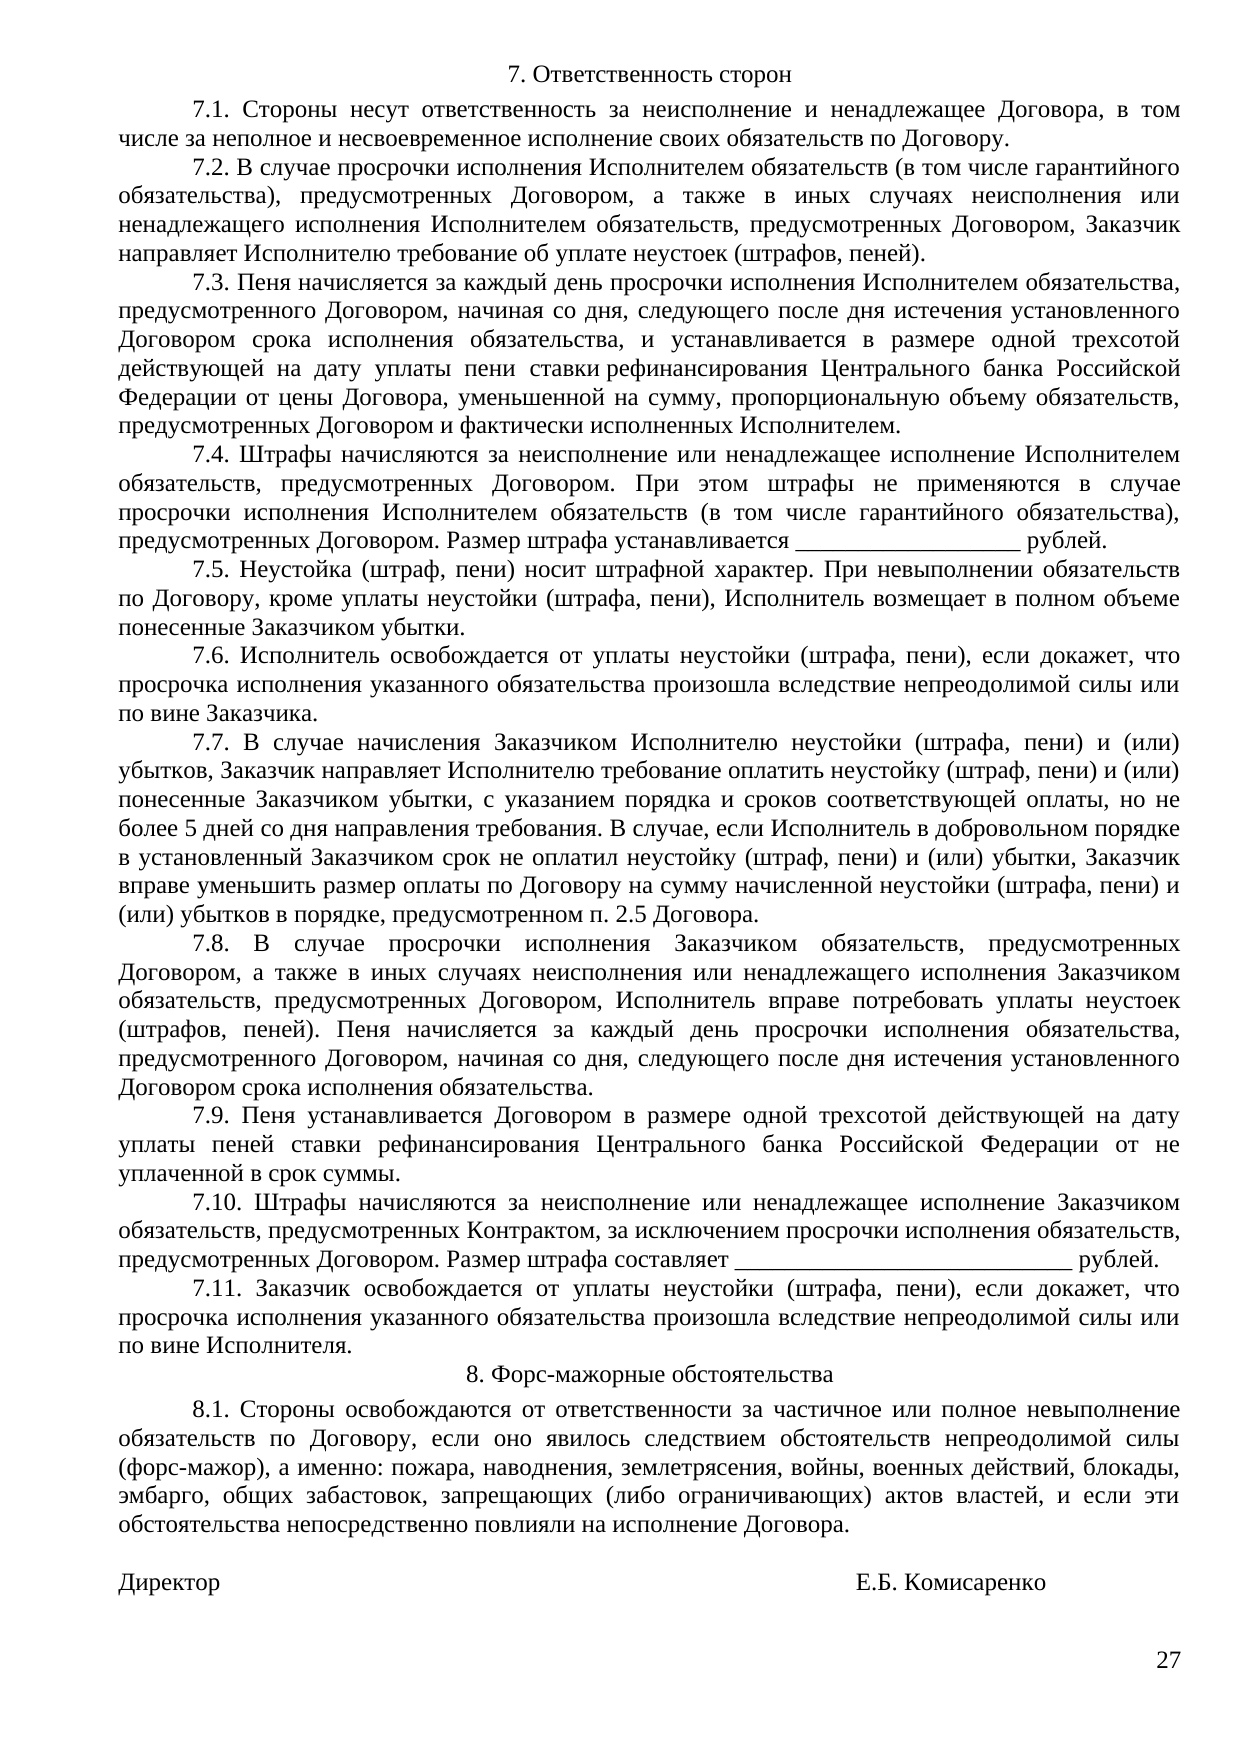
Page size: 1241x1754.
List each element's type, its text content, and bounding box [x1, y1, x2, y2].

text 7.4. Штрафы начисляются за неисполнение или ненадлежащее исполнение Исполнителем обязательств, предусмотренных Договором. При этом штрафы не применяются в случае просрочки исполнения Исполнителем обязательств (в том числе гарантийного обязательства), предусмотренных Договором. Размер штрафа устанавливается __________________ рублей. [118, 439, 1181, 554]
text 7.7. В случае начисления Заказчиком Исполнителю неустойки (штрафа, пени) и (или) убытков, Заказчик направляет Исполнителю требование оплатить неустойку (штраф, пени) и (или) понесенные Заказчиком убытки, с указанием порядка и сроков соответствующей оплаты, но не более 5 дней со дня направления требования. В случае, если Исполнитель в добровольном порядке в установленный Заказчиком срок не оплатил неустойку (штраф, пени) и (или) убытки, Заказчик вправе уменьшить размер оплаты по Договору на сумму начисленной неустойки (штрафа, пени) и (или) убытков в порядке, предусмотренном п. 2.5 Договора. [118, 727, 1181, 928]
text 7.11. Заказчик освобождается от уплаты неустойки (штрафа, пени), если докажет, что просрочка исполнения указанного обязательства произошла вследствие непреодолимой силы или по вине Исполнителя. [118, 1273, 1181, 1359]
text 7. Ответственность сторон [118, 59, 1181, 88]
text 7.5. Неустойка (штраф, пени) носит штрафной характер. При невыполнении обязательств по Договору, кроме уплаты неустойки (штрафа, пени), Исполнитель возмещает в полном объеме понесенные Заказчиком убытки. [118, 554, 1181, 640]
text 7.6. Исполнитель освобождается от уплаты неустойки (штрафа, пени), если докажет, что просрочка исполнения указанного обязательства произошла вследствие непреодолимой силы или по вине Заказчика. [118, 640, 1181, 727]
text 7.3. Пеня начисляется за каждый день просрочки исполнения Исполнителем обязательства, предусмотренного Договором, начиная со дня, следующего после дня истечения установленного Договором срока исполнения обязательства, и устанавливается в размере одной трехсотой действующей на дату уплаты пени ставки рефинансирования Центрального банка Российской Федерации от цены Договора, уменьшенной на сумму, пропорциональную объему обязательств, предусмотренных Договором и фактически исполненных Исполнителем. [118, 267, 1181, 439]
text 7.8. В случае просрочки исполнения Заказчиком обязательств, предусмотренных Договором, а также в иных случаях неисполнения или ненадлежащего исполнения Заказчиком обязательств, предусмотренных Договором, Исполнитель вправе потребовать уплаты неустоек (штрафов, пеней). Пеня начисляется за каждый день просрочки исполнения обязательства, предусмотренного Договором, начиная со дня, следующего после дня истечения установленного Договором срока исполнения обязательства. [118, 928, 1181, 1100]
text 8.1. Стороны освобождаются от ответственности за частичное или полное невыполнение обязательств по Договору, если оно явилось следствием обстоятельств непреодолимой силы (форс-мажор), а именно: пожара, наводнения, землетрясения, войны, военных действий, блокады, эмбарго, общих забастовок, запрещающих (либо ограничивающих) актов властей, и если эти обстоятельства непосредственно повлияли на исполнение Договора. [118, 1394, 1181, 1538]
text Директор Е.Б. Комисаренко [118, 1567, 1181, 1595]
text 8. Форс-мажорные обстоятельства [118, 1359, 1181, 1388]
text 7.9. Пеня устанавливается Договором в размере одной трехсотой действующей на дату уплаты пеней ставки рефинансирования Центрального банка Российской Федерации от не уплаченной в срок суммы. [118, 1100, 1181, 1187]
text 7.2. В случае просрочки исполнения Исполнителем обязательств (в том числе гарантийного обязательства), предусмотренных Договором, а также в иных случаях неисполнения или ненадлежащего исполнения Исполнителем обязательств, предусмотренных Договором, Заказчик направляет Исполнителю требование об уплате неустоек (штрафов, пеней). [118, 152, 1181, 267]
text 7.10. Штрафы начисляются за неисполнение или ненадлежащее исполнение Заказчиком обязательств, предусмотренных Контрактом, за исключением просрочки исполнения обязательств, предусмотренных Договором. Размер штрафа составляет ___________________________ рублей. [118, 1187, 1181, 1273]
text 7.1. Стороны несут ответственность за неисполнение и ненадлежащее Договора, в том числе за неполное и несвоевременное исполнение своих обязательств по Договору. [118, 94, 1181, 152]
